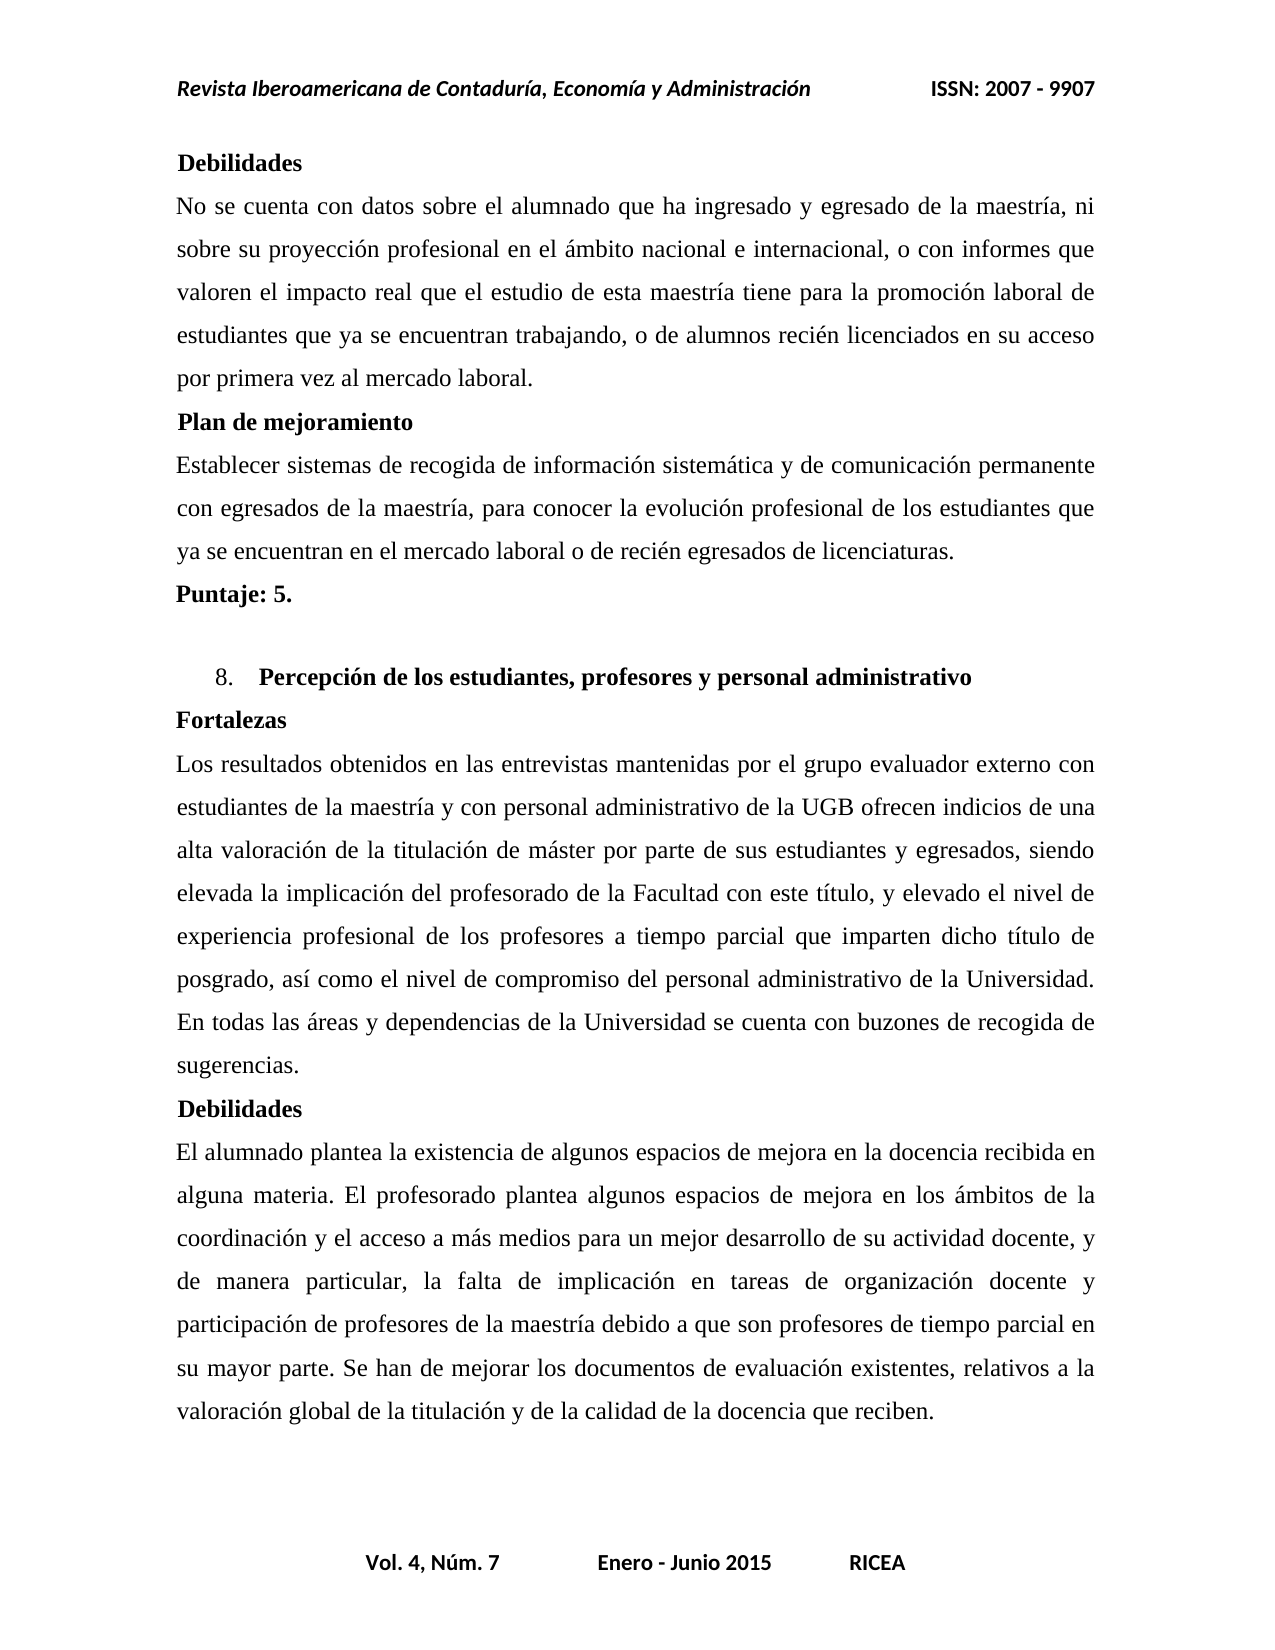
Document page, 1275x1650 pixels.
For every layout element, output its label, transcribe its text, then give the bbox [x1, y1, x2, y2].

text El alumnado plantea la existencia de algunos espacios de mejora en la docencia recibida en alguna materia. El profesorado plantea algunos espacios de mejora en los ámbitos de la coordinación y el acceso a más medios para un mejor desarrollo de su actividad docente, y de manera particular, la falta de implicación en tareas de organización docente y participación de profesores de la maestría debido a que son profesores de tiempo parcial en su mayor parte. Se han de mejorar los documentos de evaluación existentes, relativos a la valoración global de la titulación y de la calidad de la docencia que reciben. [176, 1137, 1096, 1424]
list Percepción de los estudiantes, profesores y personal administrativo [215, 662, 1097, 691]
text Debilidades [177, 148, 1098, 176]
text Los resultados obtenidos en las entrevistas mantenidas por el grupo evaluador externo con estudiantes de la maestría y con personal administrativo de la UGB ofrecen indicios de una alta valoración de la titulación de máster por parte de sus estudiantes y egresados, siendo elevada la implicación del profesorado de la Facultad con este título, y elevado el nivel de experiencia profesional de los profesores a tiempo parcial que imparten dicho título de posgrado, así como el nivel de compromiso del personal administrativo de la Universidad. En todas las áreas y dependencias de la Universidad se cuenta con buzones de recogida de sugerencias. [176, 749, 1096, 1079]
text Debilidades [177, 1094, 1098, 1123]
text Plan de mejoramiento [177, 407, 1098, 435]
text Puntaje: 5. [176, 579, 1096, 608]
text Establecer sistemas de recogida de información sistemática y de comunicación permanente con egresados de la maestría, para conocer la evolución profesional de los estudiantes que ya se encuentran en el mercado laboral o de recién egresados de licenciaturas. [176, 450, 1096, 565]
text No se cuenta con datos sobre el alumnado que ha ingresado y egresado de la maestría, ni sobre su proyección profesional en el ámbito nacional e internacional, o con informes que valoren el impacto real que el estudio de esta maestría tiene para la promoción laboral de estudiantes que ya se encuentran trabajando, o de alumnos recién licenciados en su acceso por primera vez al mercado laboral. [176, 191, 1096, 392]
text Fortalezas [176, 705, 1099, 734]
